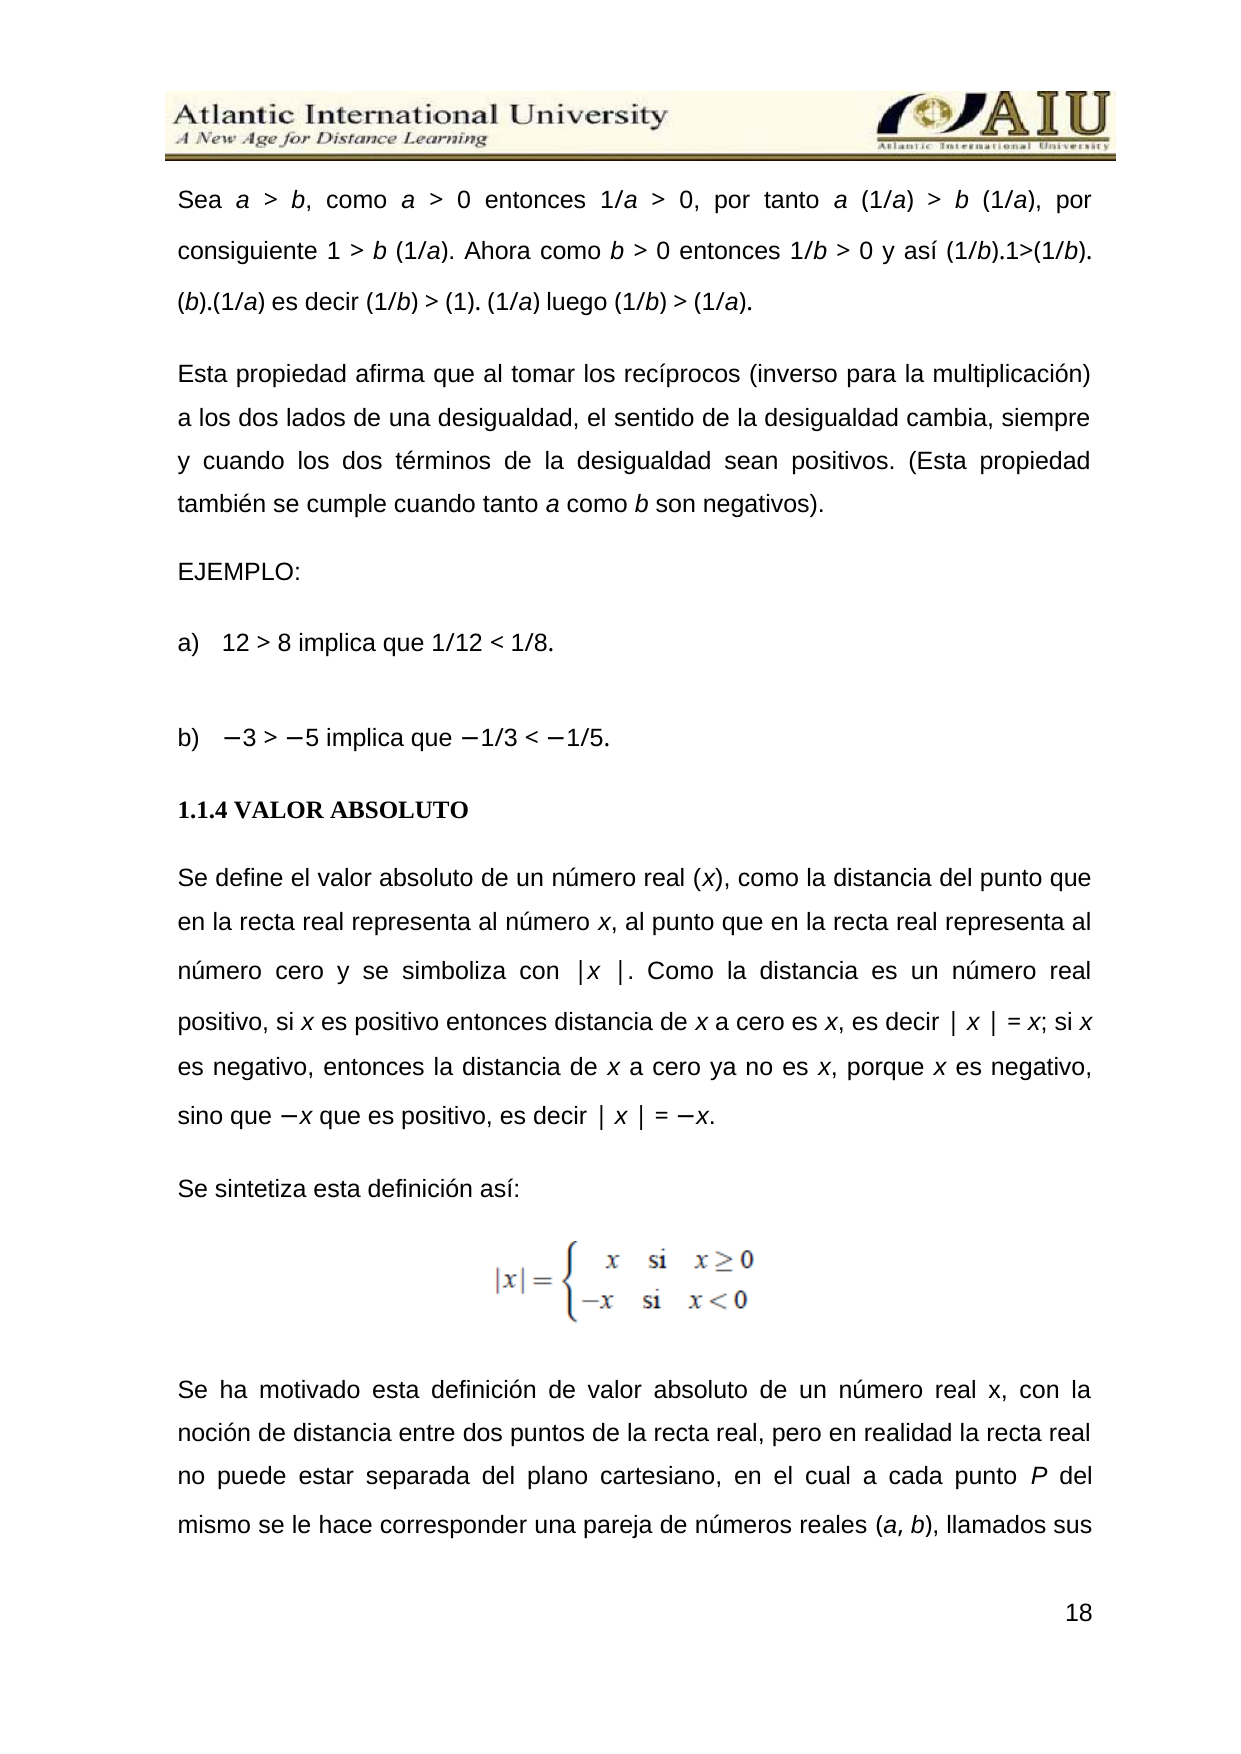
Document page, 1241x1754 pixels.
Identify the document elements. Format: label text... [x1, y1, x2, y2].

picture [481, 1241, 788, 1336]
text Sea a > b, como a > 0 entonces 1/a > 0, por tanto a (1/a) > b (1/a), por consiguiente 1 > b (1/a). Ahora como b > 0 entonces 1/b > 0 y así (1/b).1>(1/b).(b).(1/a) es decir (1/b) > (1). (1/a) luego (1/b) > (1/a). [177, 181, 1092, 317]
list 12 > 8 implica que 1/12 < 1/8. [177, 625, 1092, 659]
text Se define el valor absoluto de un número real (x), como la distancia del punto que en la recta real representa al número x, al punto que en la recta real representa al número cero y se simboliza con |x |. Como la distancia es un número real positivo, si x es positivo entonces distancia de x a cero es x, es decir | x | = x; si x es negativo, entonces la distancia de x a cero ya no es x, porque x es negativo, sino que −x que es positivo, es decir | x | = −x. [177, 863, 1092, 1132]
text VALOR ABSOLUTO [177, 795, 1092, 824]
picture [150, 82, 1129, 166]
text EJEMPLO: [177, 557, 1092, 586]
list −3 > −5 implica que −1/3 < −1/5. [177, 719, 1092, 753]
text Se sintetiza esta definición así: [177, 1173, 1092, 1202]
text Esta propiedad afirma que al tomar los recíprocos (inverso para la multiplicación) a los dos lados de una desigualdad, el sentido de la desigualdad cambia, siempre y cuando los dos términos de la desigualdad sean positivos. (Esta propiedad también se cumple cuando tanto a como b son negativos). [177, 359, 1092, 518]
